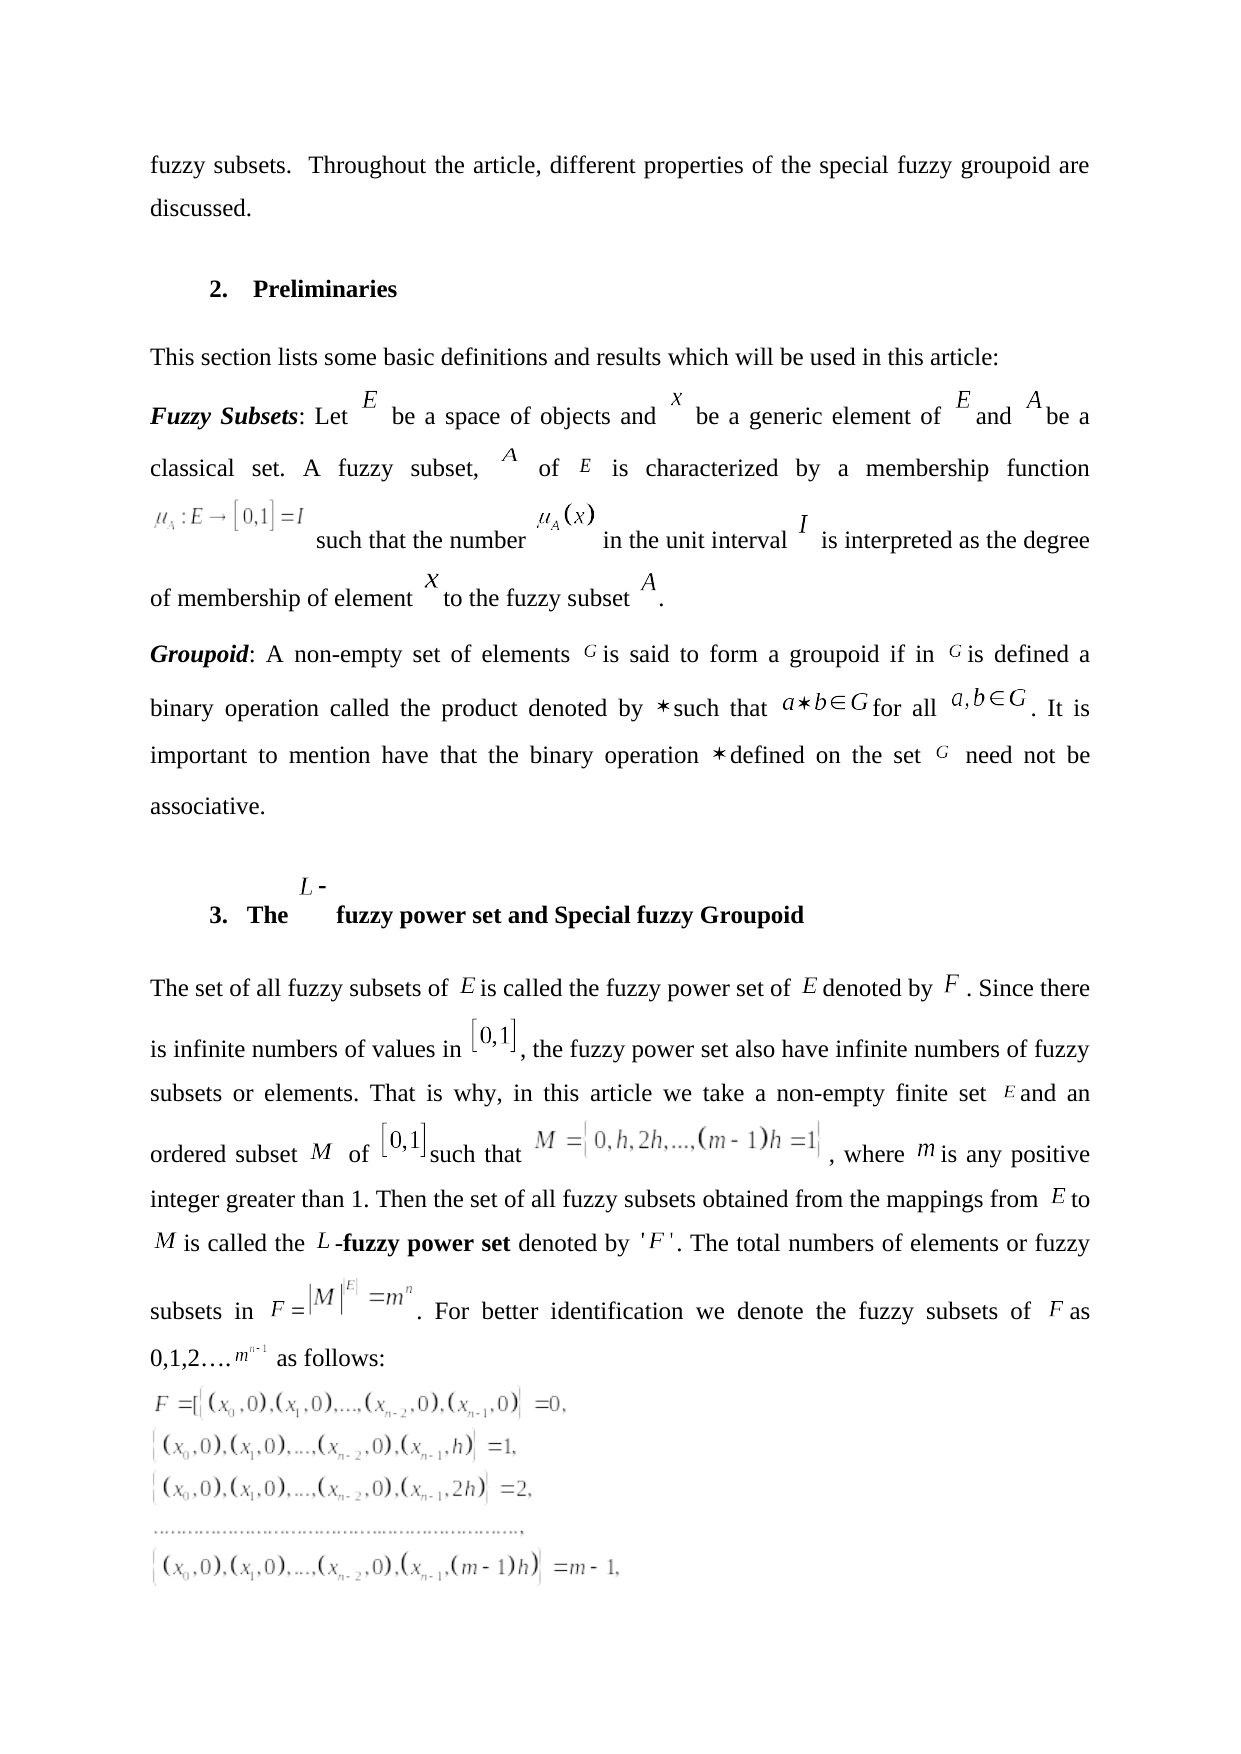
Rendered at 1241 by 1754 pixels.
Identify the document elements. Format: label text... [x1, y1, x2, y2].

text Fuzzy Subsets: Let be a space of objects and be a generic element of and be a classical set. A fuzzy subset, of is characterized by a membership function such that the number in the unit interval is interpreted as the degree of membership of element to the fuzzy subset . [150, 385, 1090, 611]
text The set of all fuzzy subsets of is called the fuzzy power set of denoted by . Since there is infinite numbers of values in , the fuzzy power set also have infinite numbers of fuzzy subsets or elements. That is why, in this article we take a non-empty finite set and an ordered subset of such that , where is any positive integer greater than 1. Then the set of all fuzzy subsets obtained from the mappings from to is called the -fuzzy power set denoted by . The total numbers of elements or fuzzy subsets in =. For better identification we denote the fuzzy subsets of as 0,1,2…. as follows: [150, 968, 1090, 1372]
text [150, 150, 1090, 222]
text This section lists some basic definitions and results which will be used in this article: [150, 342, 1090, 371]
subtitle Preliminaries [209, 274, 1090, 302]
text Groupoid: A non-empty set of elements is said to form a groupoid if in is defined a binary operation called the product denoted by such that for all . It is important to mention have that the binary operation defined on the set need not be associative. [150, 638, 1090, 820]
list The fuzzy power set and Special fuzzy Groupoid [209, 872, 1090, 928]
